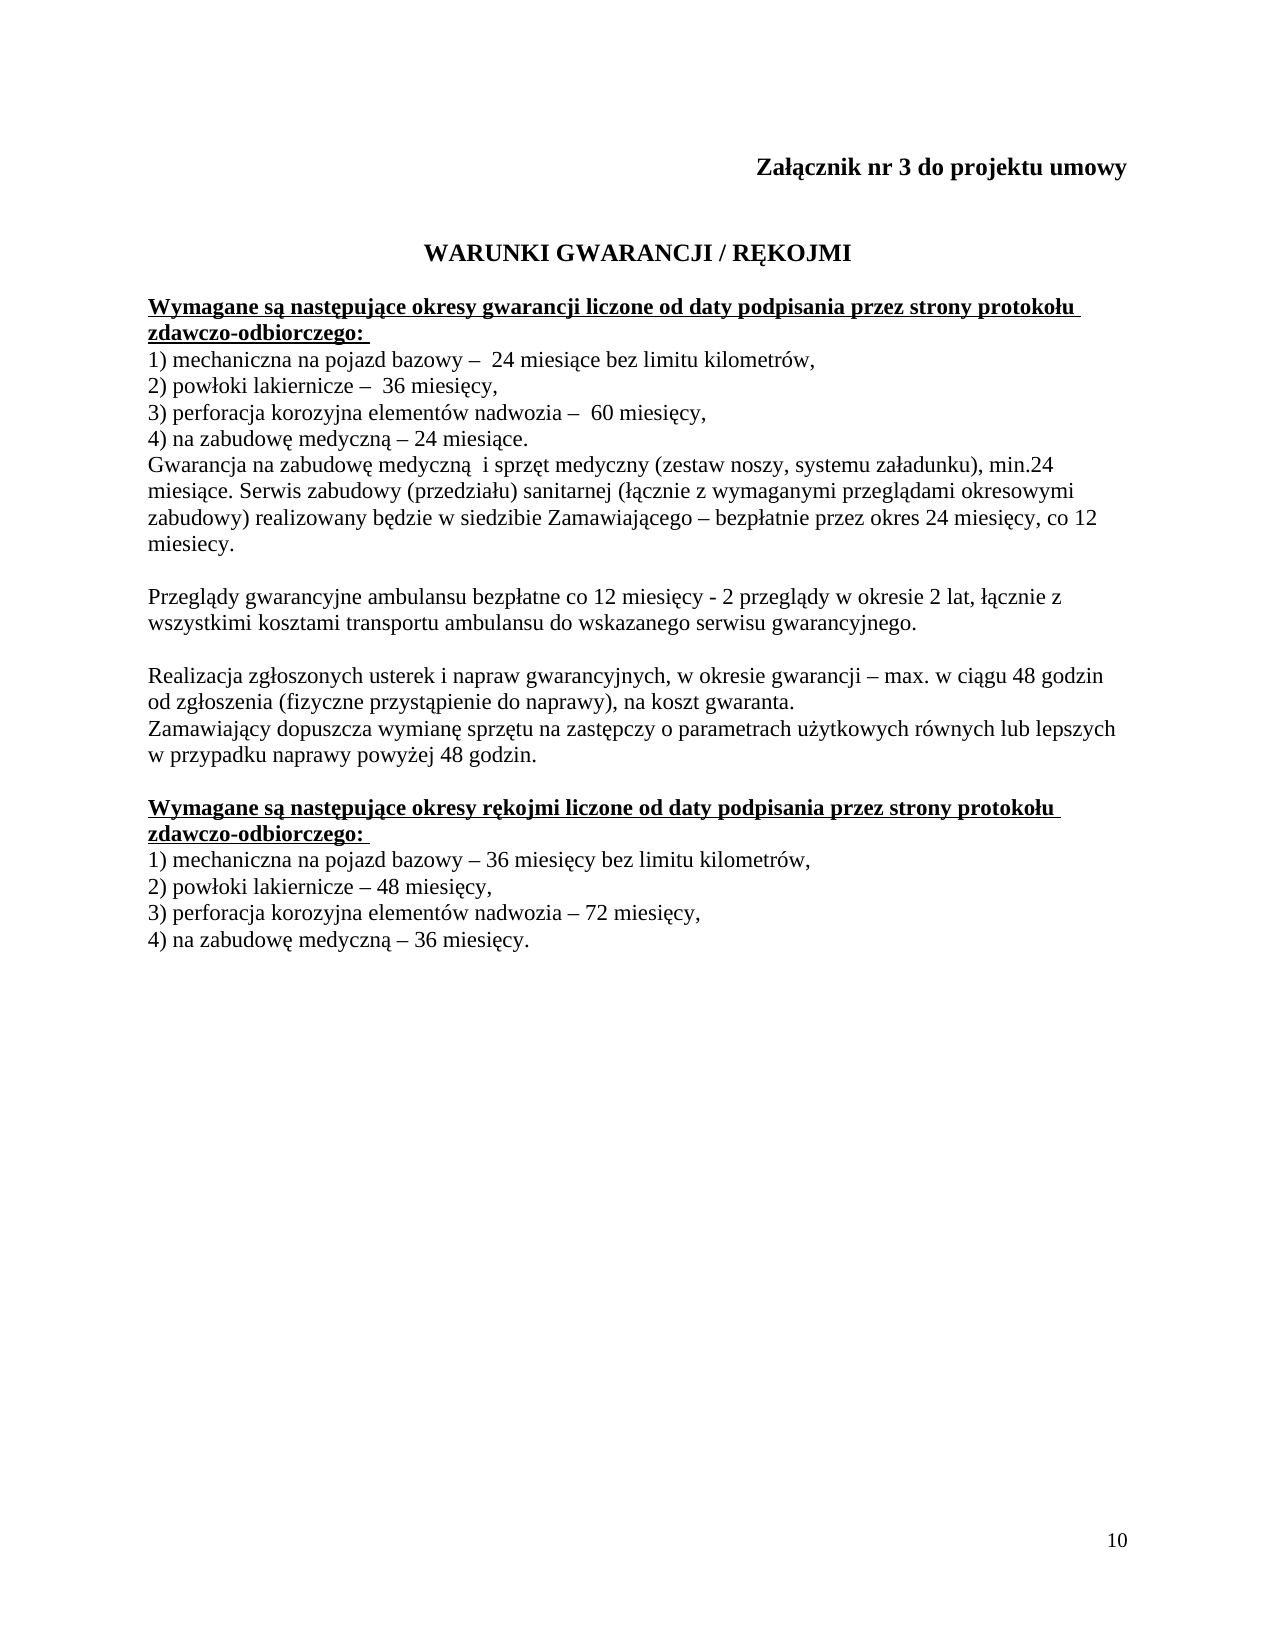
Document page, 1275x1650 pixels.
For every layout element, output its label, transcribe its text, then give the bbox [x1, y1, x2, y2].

text Realizacja zgłoszonych usterek i napraw gwarancyjnych, w okresie gwarancji – max. w ciągu 48 godzin od zgłoszenia (fizyczne przystąpienie do naprawy), na koszt gwaranta. [148, 662, 1127, 715]
text Przeglądy gwarancyjne ambulansu bezpłatne co 12 miesięcy - 2 przeglądy w okresie 2 lat, łącznie z wszystkimi kosztami transportu ambulansu do wskazanego serwisu gwarancyjnego. [148, 583, 1127, 636]
text 1) mechaniczna na pojazd bazowy – 36 miesięcy bez limitu kilometrów, [148, 847, 1127, 873]
text 4) na zabudowę medyczną – 36 miesięcy. [148, 926, 1127, 952]
text 3) perforacja korozyjna elementów nadwozia – 72 miesięcy, [148, 899, 1127, 926]
text 2) powłoki lakiernicze – 48 miesięcy, [148, 873, 1127, 899]
text Wymagane są następujące okresy rękojmi liczone od daty podpisania przez strony protokołu zdawczo-odbiorczego: [148, 794, 1127, 847]
text 1) mechaniczna na pojazd bazowy – 24 miesiące bez limitu kilometrów, [148, 346, 1127, 372]
text 3) perforacja korozyjna elementów nadwozia – 60 miesięcy, [148, 398, 1127, 425]
text Gwarancja na zabudowę medyczną i sprzęt medyczny (zestaw noszy, systemu załadunku), min.24 miesiące. Serwis zabudowy (przedziału) sanitarnej (łącznie z wymaganymi przeglądami okresowymi zabudowy) realizowany będzie w siedzibie Zamawiającego – bezpłatnie przez okres 24 miesięcy, co 12 miesiecy. [148, 451, 1127, 557]
text Wymagane są następujące okresy gwarancji liczone od daty podpisania przez strony protokołu zdawczo-odbiorczego: [148, 293, 1127, 346]
text Zamawiający dopuszcza wymianę sprzętu na zastępczy o parametrach użytkowych równych lub lepszych w przypadku naprawy powyżej 48 godzin. [148, 715, 1127, 767]
text WARUNKI GWARANCJI / RĘKOJMI [148, 238, 1127, 267]
text 4) na zabudowę medyczną – 24 miesiące. [148, 425, 1127, 451]
text Załącznik nr 3 do projektu umowy [148, 152, 1127, 181]
text 2) powłoki lakiernicze – 36 miesięcy, [148, 372, 1127, 398]
